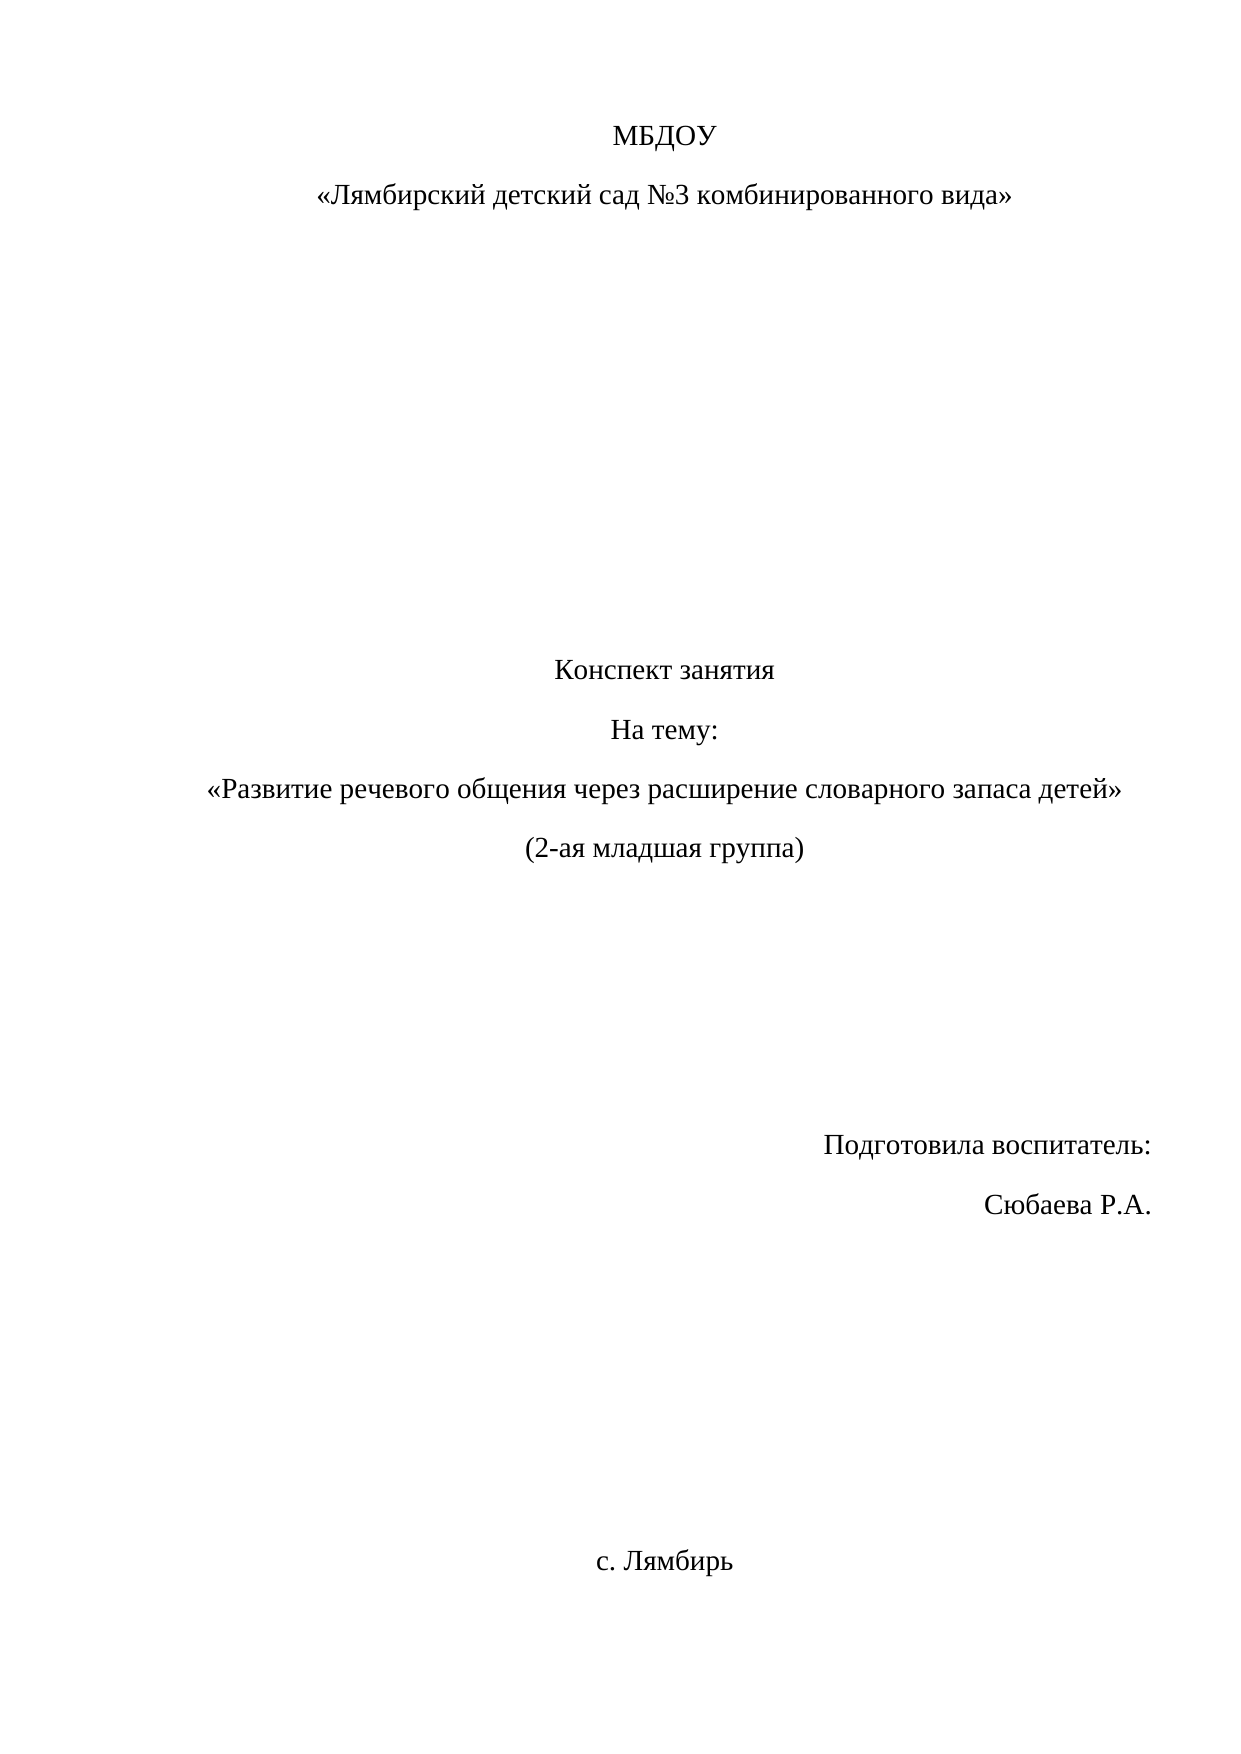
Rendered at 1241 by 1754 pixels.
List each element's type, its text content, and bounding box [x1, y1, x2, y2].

text Подготовила воспитатель: [177, 1127, 1152, 1161]
text (2-ая младшая группа) [177, 831, 1152, 864]
text МБДОУ [177, 118, 1152, 152]
text Сюбаева Р.А. [177, 1187, 1152, 1220]
text На тему: [177, 712, 1152, 745]
text «Развитие речевого общения через расширение словарного запаса детей» [177, 771, 1152, 805]
text с. Лямбирь [177, 1543, 1152, 1577]
text Конспект занятия [177, 652, 1152, 686]
text «Лямбирский детский сад №3 комбинированного вида» [177, 177, 1152, 211]
